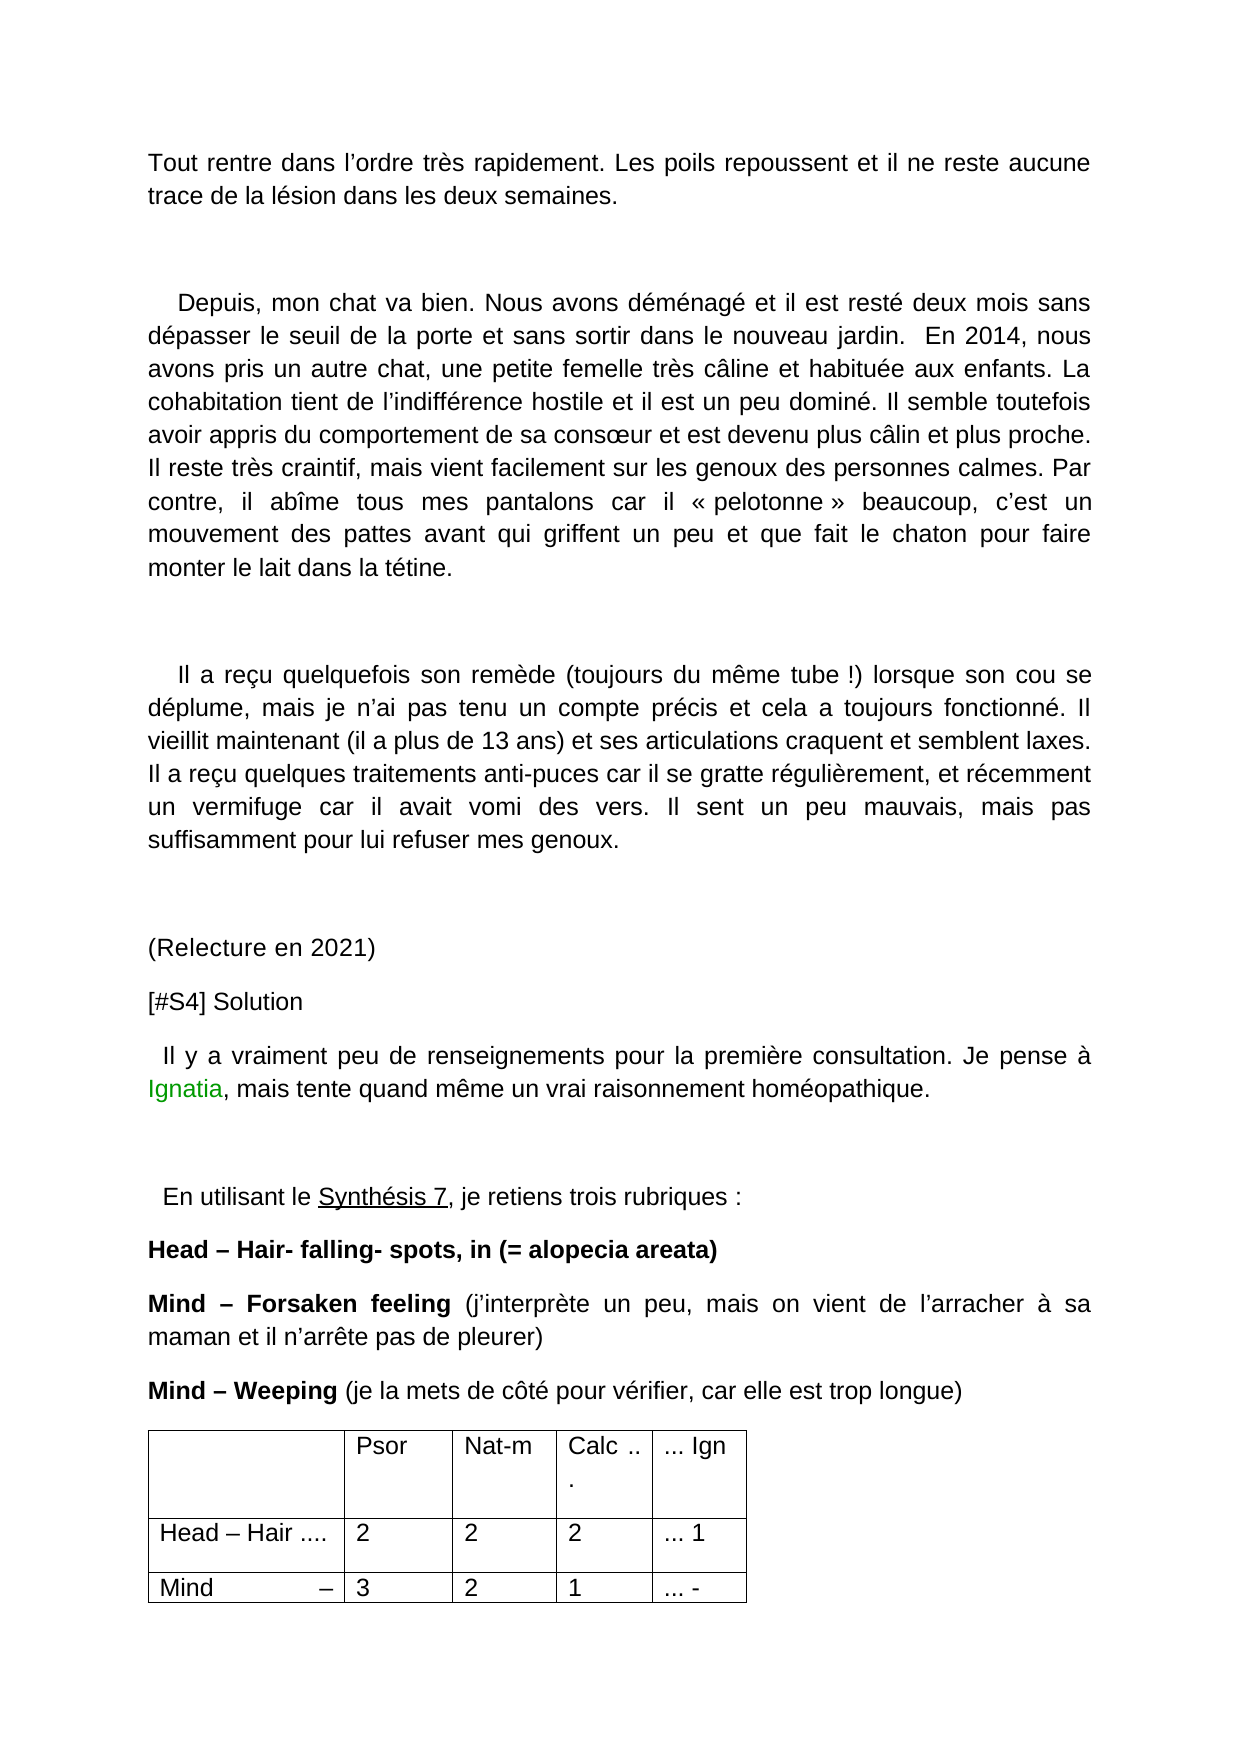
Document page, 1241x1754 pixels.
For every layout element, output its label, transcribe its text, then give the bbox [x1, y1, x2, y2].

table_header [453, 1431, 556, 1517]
text Mind – Weeping (je la mets de côté pour vérifier, car elle est trop longue) [148, 1376, 1093, 1405]
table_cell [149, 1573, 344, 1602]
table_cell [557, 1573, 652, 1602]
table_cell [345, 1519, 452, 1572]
text [#S4] Solution [148, 987, 1093, 1016]
text (Relecture en 2021) [148, 933, 1093, 962]
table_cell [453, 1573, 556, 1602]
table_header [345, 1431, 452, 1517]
text En utilisant le Synthésis 7, je retiens trois rubriques : [148, 1181, 1093, 1210]
text Il y a vraiment peu de renseignements pour la première consultation. Je pense à Ignatia, mais tente quand même un vrai raisonnement homéopathique. [148, 1041, 1093, 1102]
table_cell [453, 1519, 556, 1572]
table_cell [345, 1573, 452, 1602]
text Mind – Forsaken feeling (j’interprète un peu, mais on vient de l’arracher à sa maman et il n’arrête pas de pleurer) [148, 1289, 1093, 1351]
text Head – Hair- falling- spots, in (= alopecia areata) [148, 1235, 1093, 1264]
text Il a reçu quelquefois son remède (toujours du même tube !) lorsque son cou se déplume, mais je n’ai pas tenu un compte précis et cela a toujours fonctionné. Il vieillit maintenant (il a plus de 13 ans) et ses articulations craquent et semblent laxes. Il a reçu quelques traitements anti-puces car il se gratte régulièrement, et récemment un vermifuge car il avait vomi des vers. Il sent un peu mauvais, mais pas suffisamment pour lui refuser mes genoux. [148, 660, 1093, 854]
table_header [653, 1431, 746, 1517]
text Depuis, mon chat va bien. Nous avons déménagé et il est resté deux mois sans dépasser le seuil de la porte et sans sortir dans le nouveau jardin. En 2014, nous avons pris un autre chat, une petite femelle très câline et habituée aux enfants. La cohabitation tient de l’indifférence hostile et il est un peu dominé. Il semble toutefois avoir appris du comportement de sa consœur et est devenu plus câlin et plus proche. Il reste très craintif, mais vient facilement sur les genoux des personnes calmes. Par contre, il abîme tous mes pantalons car il « pelotonne » beaucoup, c’est un mouvement des pattes avant qui griffent un peu et que fait le chaton pour faire monter le lait dans la tétine. [148, 288, 1093, 581]
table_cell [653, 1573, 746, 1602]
text Tout rentre dans l’ordre très rapidement. Les poils repoussent et il ne reste aucune trace de la lésion dans les deux semaines. [148, 148, 1093, 209]
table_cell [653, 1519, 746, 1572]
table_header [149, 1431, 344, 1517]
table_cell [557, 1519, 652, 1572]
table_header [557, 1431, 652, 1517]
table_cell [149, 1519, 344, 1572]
